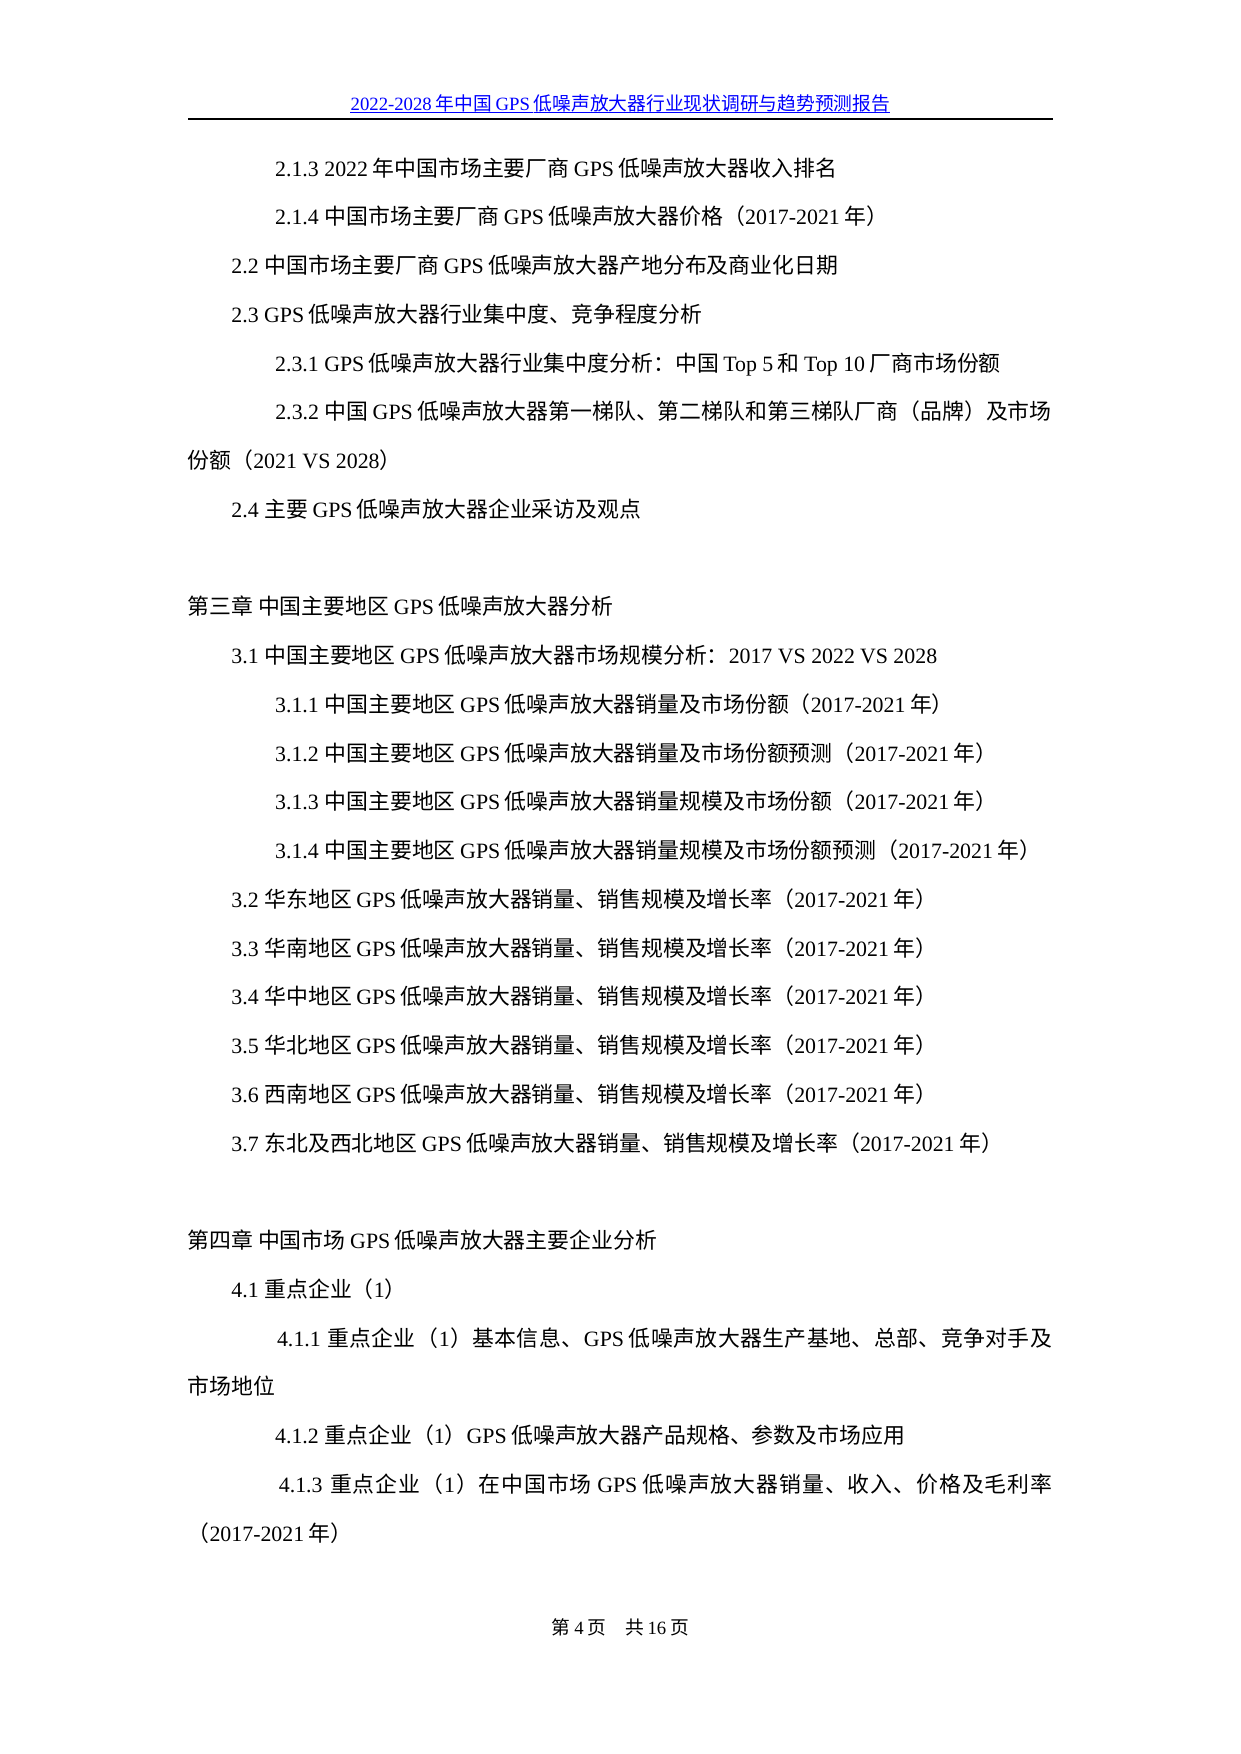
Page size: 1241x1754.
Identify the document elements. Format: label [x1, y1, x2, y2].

text [187, 150, 1053, 1548]
